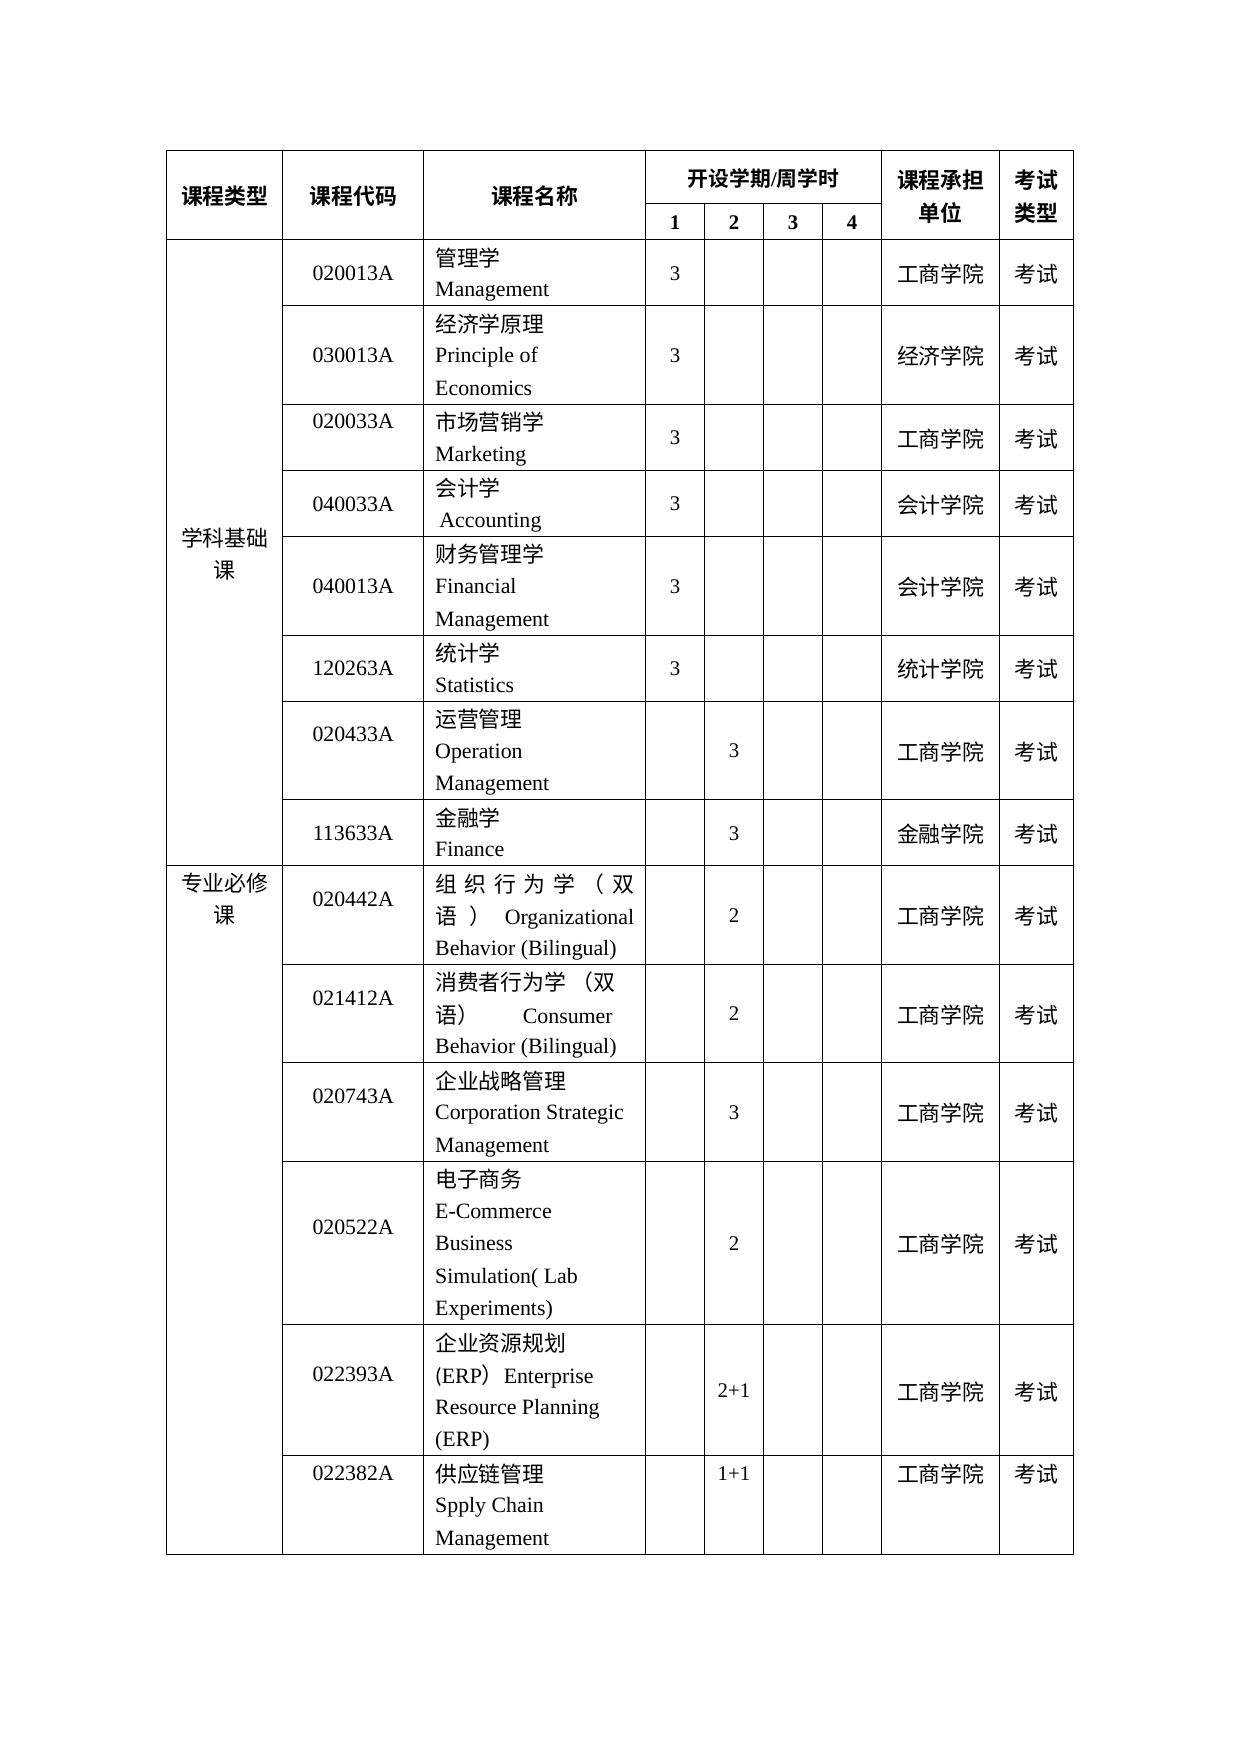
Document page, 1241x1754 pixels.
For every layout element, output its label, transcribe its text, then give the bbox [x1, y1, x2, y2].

table_cell 考试 [1000, 1456, 1073, 1554]
table_cell 专业必修课 [167, 866, 282, 1554]
table_cell 022382A [283, 1456, 423, 1554]
table_cell 经济学原理 Principle of Economics [424, 306, 645, 404]
table_cell 4 [823, 204, 881, 239]
table_cell 工商学院 [882, 1325, 999, 1455]
table_cell 040033A [283, 471, 423, 536]
table_cell 考试 [1000, 965, 1073, 1062]
table_cell [646, 866, 704, 964]
table_cell 2 [705, 965, 763, 1062]
table_cell [646, 800, 704, 865]
table_cell 3 [646, 537, 704, 634]
table_cell [764, 1063, 822, 1161]
table_cell [646, 965, 704, 1062]
table_cell 020743A [283, 1063, 423, 1161]
table_cell 供应链管理 Spply Chain Management [424, 1456, 645, 1554]
table_cell [764, 702, 822, 799]
table_cell 财务管理学 Financial Management [424, 537, 645, 634]
table_cell 金融学 Finance [424, 800, 645, 865]
table_cell [823, 866, 881, 964]
table_cell 120263A [283, 636, 423, 701]
table_cell 企业战略管理 Corporation Strategic Management [424, 1063, 645, 1161]
table_header 课程代码 [283, 151, 423, 239]
table_cell 020522A [283, 1162, 423, 1324]
table_cell 考试 [1000, 1325, 1073, 1455]
table_header 考试类型 [1000, 151, 1073, 239]
table_cell 020033A [283, 405, 423, 470]
table_cell 考试 [1000, 702, 1073, 799]
table_cell 金融学院 [882, 800, 999, 865]
table_cell 统计学 Statistics [424, 636, 645, 701]
table_cell 3 [705, 1063, 763, 1161]
table_cell 022393A [283, 1325, 423, 1455]
table_cell 3 [705, 702, 763, 799]
table_cell [764, 1456, 822, 1554]
table_cell 3 [646, 471, 704, 536]
table_cell 考试 [1000, 1162, 1073, 1324]
table_cell 3 [646, 636, 704, 701]
table_cell 管理学 Management [424, 240, 645, 305]
table_cell 2 [705, 1162, 763, 1324]
table_cell 2 [705, 866, 763, 964]
table_cell 工商学院 [882, 866, 999, 964]
table_cell [646, 1325, 704, 1455]
table_cell 考试 [1000, 405, 1073, 470]
table_cell 020433A [283, 702, 423, 799]
table_cell [646, 1063, 704, 1161]
table_cell 3 [764, 204, 822, 239]
table_cell [764, 1325, 822, 1455]
table_cell 考试 [1000, 636, 1073, 701]
table_cell 会计学院 [882, 537, 999, 634]
table_cell [823, 1162, 881, 1324]
table_cell 工商学院 [882, 702, 999, 799]
table_cell [764, 866, 822, 964]
table_cell 3 [646, 306, 704, 404]
table_header 课程类型 [167, 151, 282, 239]
table_header 课程承担单位 [882, 151, 999, 239]
table_cell 考试 [1000, 471, 1073, 536]
table_cell 3 [705, 800, 763, 865]
table_cell 工商学院 [882, 1162, 999, 1324]
table_cell [823, 471, 881, 536]
table_cell [823, 965, 881, 1062]
table_cell 2+1 [705, 1325, 763, 1455]
table_cell 113633A [283, 800, 423, 865]
table_cell [823, 240, 881, 305]
table_cell [823, 702, 881, 799]
table_header 课程名称 [424, 151, 645, 239]
table_cell 学科基础课 [167, 240, 282, 865]
table_cell 1+1 [705, 1456, 763, 1554]
table_cell 工商学院 [882, 240, 999, 305]
table_cell 消费者行为学 （双语） Consumer Behavior (Bilingual) [424, 965, 645, 1062]
table_cell [823, 1456, 881, 1554]
table_cell 市场营销学 Marketing [424, 405, 645, 470]
table_cell [823, 1325, 881, 1455]
table_cell [646, 1456, 704, 1554]
table_cell 统计学院 [882, 636, 999, 701]
table_cell [823, 1063, 881, 1161]
table_cell 企业资源规划(ERP）Enterprise Resource Planning (ERP) [424, 1325, 645, 1455]
table_cell [764, 636, 822, 701]
table_cell 考试 [1000, 537, 1073, 634]
table_cell [764, 800, 822, 865]
table_cell [764, 1162, 822, 1324]
table_cell [646, 1162, 704, 1324]
table_cell 考试 [1000, 306, 1073, 404]
table_cell [705, 471, 763, 536]
table_cell [705, 537, 763, 634]
table_cell 考试 [1000, 240, 1073, 305]
table_cell [705, 405, 763, 470]
table_cell 组织行为学（双语）Organizational Behavior (Bilingual) [424, 866, 645, 964]
table_cell [764, 471, 822, 536]
table_cell [764, 306, 822, 404]
table_cell [823, 405, 881, 470]
table_cell [764, 965, 822, 1062]
table_cell 经济学院 [882, 306, 999, 404]
table_cell [705, 636, 763, 701]
table_cell 030013A [283, 306, 423, 404]
table_cell 运营管理 Operation Management [424, 702, 645, 799]
table_cell 3 [646, 240, 704, 305]
table_cell [823, 306, 881, 404]
table_cell 考试 [1000, 800, 1073, 865]
table_cell 工商学院 [882, 405, 999, 470]
table_cell 会计学院 [882, 471, 999, 536]
table_cell [823, 800, 881, 865]
table_cell 考试 [1000, 866, 1073, 964]
table_cell [823, 537, 881, 634]
table_cell [764, 240, 822, 305]
table_cell 2 [705, 204, 763, 239]
table_header 开设学期/周学时 [646, 151, 881, 203]
table_cell [646, 702, 704, 799]
table_cell 电子商务 E-Commerce Business Simulation( Lab Experiments) [424, 1162, 645, 1324]
table_cell 040013A [283, 537, 423, 634]
table_cell [764, 537, 822, 634]
table_cell [823, 636, 881, 701]
table_cell [705, 306, 763, 404]
table_cell 考试 [1000, 1063, 1073, 1161]
table_cell 1 [646, 204, 704, 239]
table_cell 工商学院 [882, 1456, 999, 1554]
table_cell 工商学院 [882, 1063, 999, 1161]
table_cell 020442A [283, 866, 423, 964]
table_cell 工商学院 [882, 965, 999, 1062]
table_cell 021412A [283, 965, 423, 1062]
table_cell 会计学 Accounting [424, 471, 645, 536]
table_cell [764, 405, 822, 470]
table_cell 3 [646, 405, 704, 470]
table_cell [705, 240, 763, 305]
table_cell 020013A [283, 240, 423, 305]
